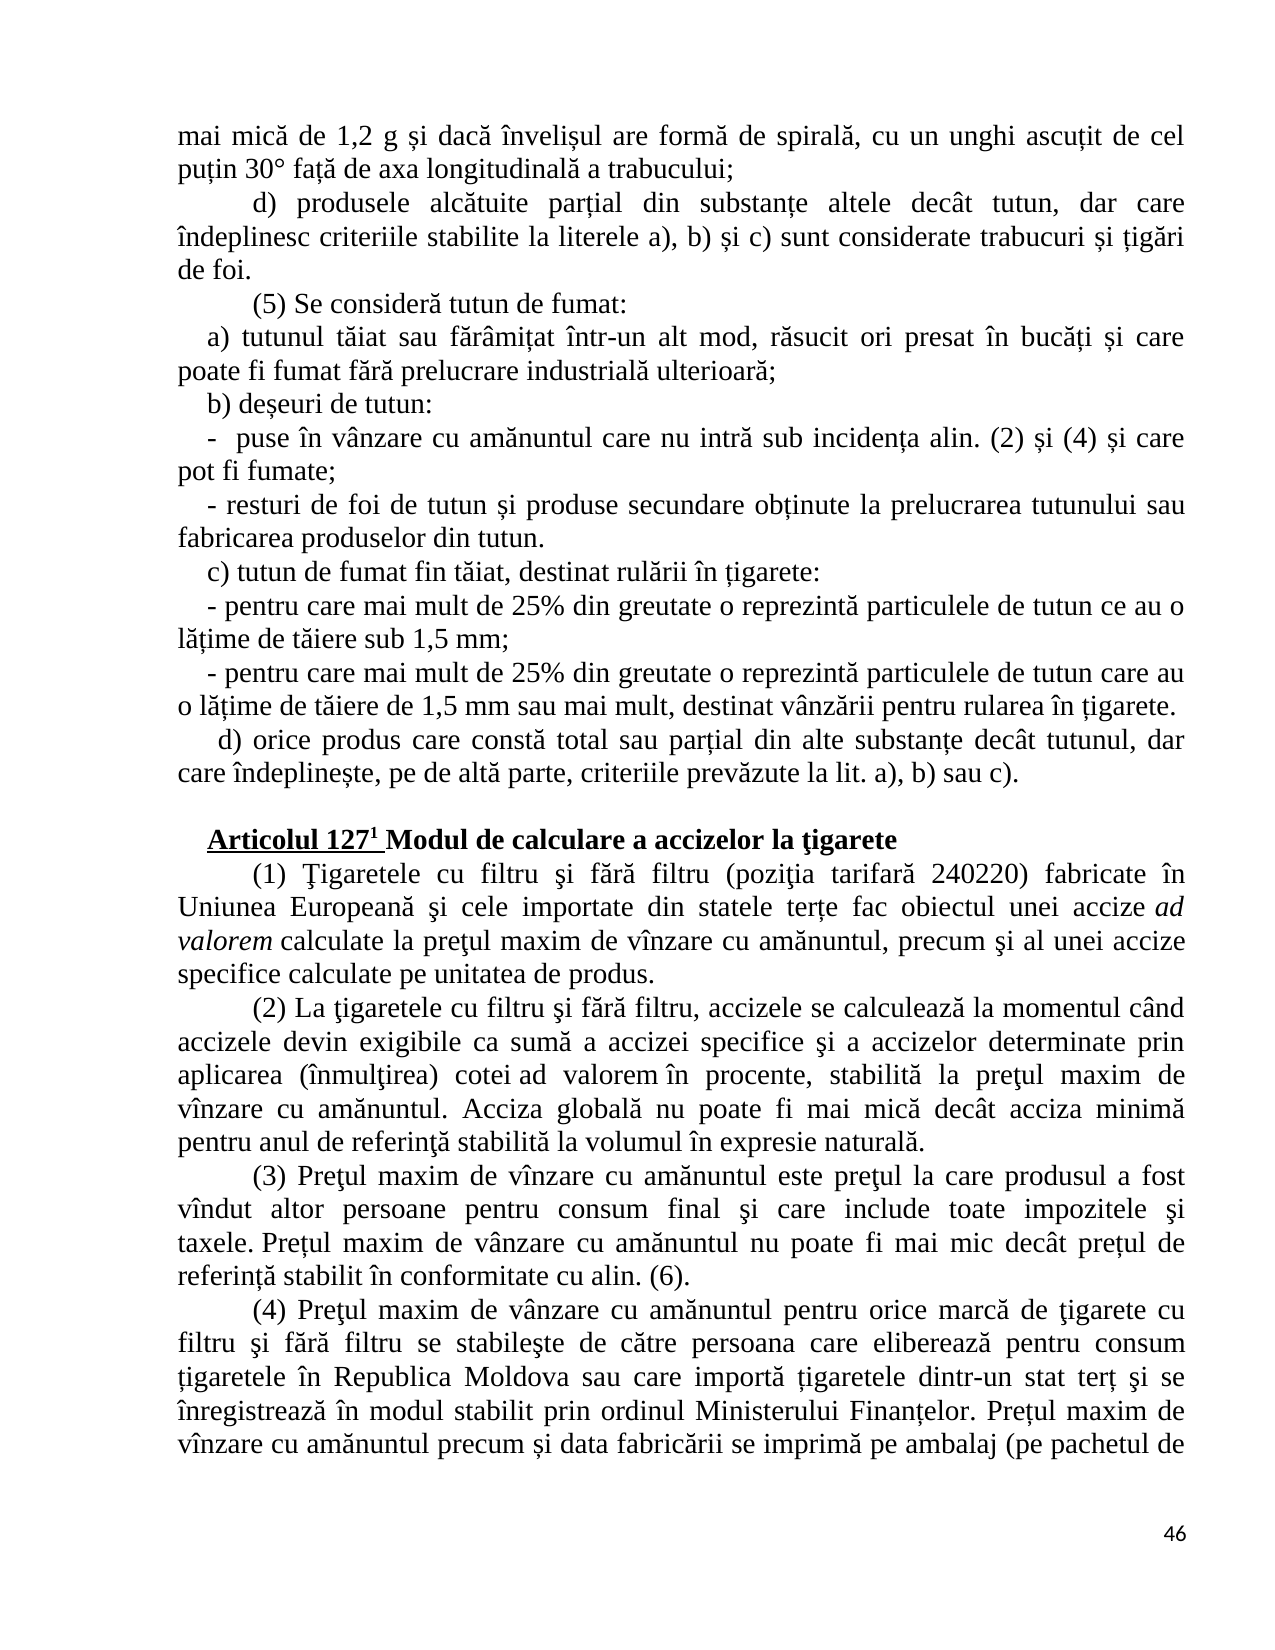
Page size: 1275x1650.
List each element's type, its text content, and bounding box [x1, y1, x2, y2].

text b) deșeuri de tutun: [177, 386, 1186, 420]
text c) tutun de fumat fin tăiat, destinat rulării în țigarete: [177, 554, 1186, 588]
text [177, 1292, 1186, 1460]
text (2) La ţigaretele cu filtru şi fără filtru, accizele se calculează la momentul când accizele devin exigibile ca sumă a accizei specifice şi a accizelor determinate prin aplicarea (înmulţirea) cotei ad valorem în procente, stabilită la preţul maxim de vînzare cu amănuntul. Acciza globală nu poate fi mai mică decât acciza minimă pentru anul de referinţă stabilită la volumul în expresie naturală. [177, 990, 1186, 1158]
text - pentru care mai mult de 25% din greutate o reprezintă particulele de tutun care au o lățime de tăiere de 1,5 mm sau mai mult, destinat vânzării pentru rularea în țigarete. [177, 655, 1186, 722]
text (1) Ţigaretele cu filtru şi fără filtru (poziţia tarifară 240220) fabricate în Uniunea Europeană şi cele importate din statele terțe fac obiectul unei accize ad valorem calculate la preţul maxim de vînzare cu amănuntul, precum şi al unei accize specifice calculate pe unitatea de produs. [177, 856, 1186, 990]
text - puse în vânzare cu amănuntul care nu intră sub incidența alin. (2) și (4) și care pot fi fumate; [177, 420, 1186, 487]
text (5) Se consideră tutun de fumat: [177, 286, 1186, 319]
text a) tutunul tăiat sau fărâmițat într-un alt mod, răsucit ori presat în bucăți și care poate fi fumat fără prelucrare industrială ulterioară; [177, 319, 1186, 386]
text d) produsele alcătuite parțial din substanțe altele decât tutun, dar care îndeplinesc criteriile stabilite la literele a), b) și c) sunt considerate trabucuri și țigări de foi. [177, 185, 1186, 286]
text d) orice produs care constă total sau parțial din alte substanțe decât tutunul, dar care îndeplinește, pe de altă parte, criteriile prevăzute la lit. a), b) sau c). [177, 722, 1186, 789]
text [177, 118, 1186, 185]
text - pentru care mai mult de 25% din greutate o reprezintă particulele de tutun ce au o lățime de tăiere sub 1,5 mm; [177, 588, 1186, 655]
text Articolul 1271 Modul de calculare a accizelor la ţigarete [177, 822, 1186, 856]
text - resturi de foi de tutun și produse secundare obținute la prelucrarea tutunului sau fabricarea produselor din tutun. [177, 487, 1186, 554]
text (3) Preţul maxim de vînzare cu amănuntul este preţul la care produsul a fost vîndut altor persoane pentru consum final şi care include toate impozitele şi taxele. Prețul maxim de vânzare cu amănuntul nu poate fi mai mic decât prețul de referință stabilit în conformitate cu alin. (6). [177, 1158, 1186, 1292]
